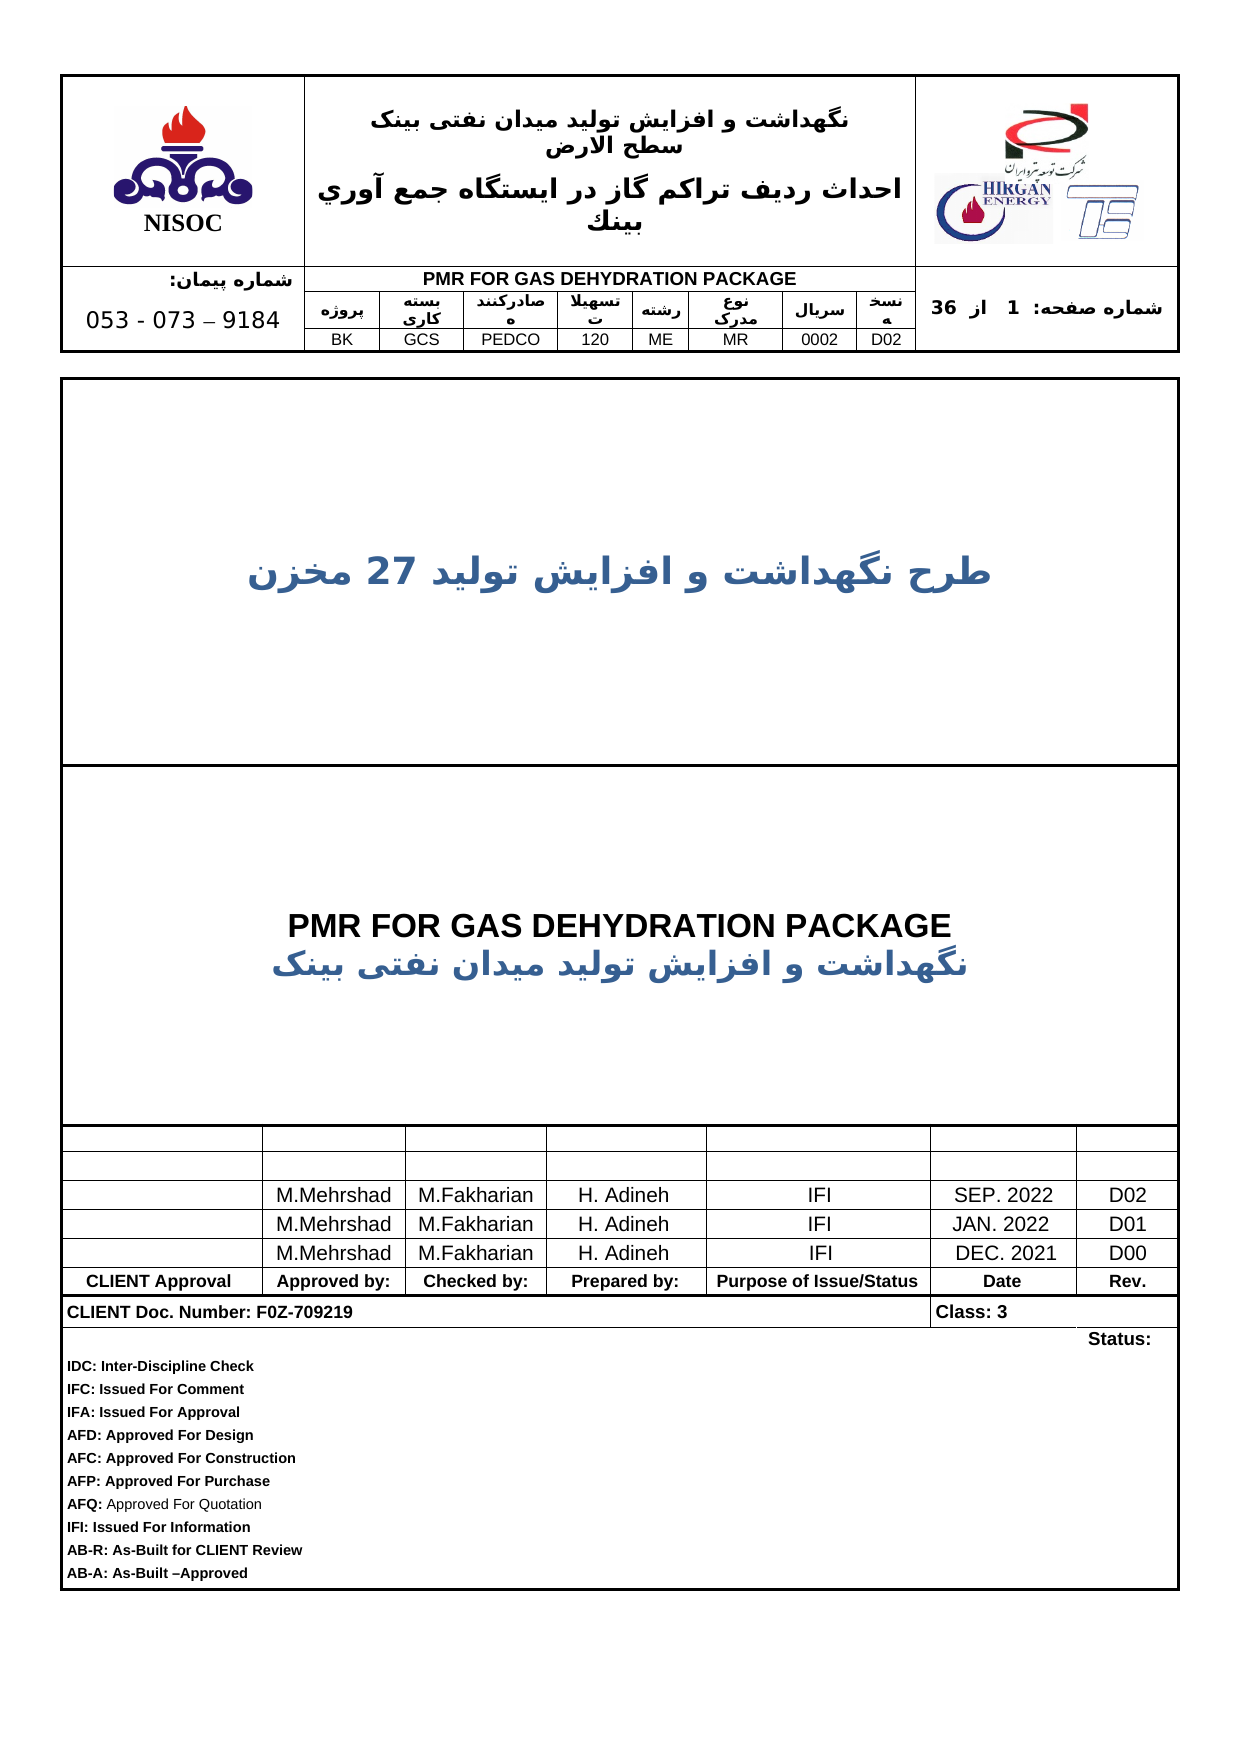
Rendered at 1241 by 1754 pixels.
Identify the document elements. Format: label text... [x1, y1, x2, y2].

table_cell Checked by: [406, 1268, 546, 1293]
table_cell IFI [707, 1210, 930, 1238]
table_cell IFI [707, 1239, 930, 1267]
table_cell [406, 1127, 546, 1151]
table_cell D02 [1077, 1181, 1177, 1208]
table_cell [63, 1127, 262, 1151]
table_cell [1077, 1127, 1177, 1151]
table_cell [707, 1152, 930, 1180]
table_cell DEC. 2021 [931, 1239, 1076, 1267]
table_cell SEP. 2022 [931, 1181, 1076, 1208]
table_cell [547, 1127, 706, 1151]
table_cell IDC: Inter-Discipline Check IFC: Issued For Comment IFA: Issued For Approval AFD: Approved For Design AFC: Approved For Construction AFP: Approved For Purchase AFQ: Approved For Quotation IFI: Issued For Information AB-R: As-Built for CLIENT Review AB-A: As-Built –Approved [63, 1327, 1077, 1587]
table_cell [63, 1152, 262, 1180]
table_cell [1077, 1152, 1177, 1180]
table_cell Prepared by: [547, 1268, 706, 1293]
table_cell Purpose of Issue/Status [707, 1268, 930, 1293]
table_cell Approved by: [263, 1268, 405, 1293]
table_cell [707, 1127, 930, 1151]
table_cell [931, 1152, 1076, 1180]
table_cell Status: [1077, 1328, 1177, 1587]
table_cell CLIENT Approval [63, 1268, 262, 1293]
table_cell [931, 1127, 1076, 1151]
table_cell H. Adineh [547, 1210, 706, 1238]
table_cell PMR FOR GAS DEHYDRATION PACKAGE نگهداشت و افزایش تولید میدان نفتی بینک [63, 767, 1177, 1123]
table_cell Date [931, 1268, 1076, 1293]
table_cell [63, 1239, 262, 1267]
table_cell M.Mehrshad [263, 1210, 405, 1238]
picture [113, 106, 253, 208]
table_cell [63, 1181, 262, 1208]
table_cell Rev. [1077, 1268, 1177, 1293]
table_cell H. Adineh [547, 1239, 706, 1267]
table_cell D01 [1077, 1210, 1177, 1238]
table_cell [406, 1152, 546, 1180]
table_cell [263, 1152, 405, 1180]
table_cell D00 [1077, 1239, 1177, 1267]
table_cell M.Mehrshad [263, 1181, 405, 1208]
picture [934, 103, 1089, 244]
table_cell [63, 1210, 262, 1238]
table_cell CLIENT Doc. Number: F0Z-709219 [63, 1297, 930, 1327]
table_cell JAN. 2022 [931, 1210, 1076, 1238]
table_cell M.Mehrshad [263, 1239, 405, 1267]
table_cell [263, 1127, 405, 1151]
table_cell H. Adineh [547, 1181, 706, 1208]
table_header طرح نگهداشت و افزایش تولید 27 مخزن [63, 380, 1177, 763]
table_cell Class: 3 [931, 1297, 1177, 1327]
table_cell IFI [707, 1181, 930, 1208]
table_cell [547, 1152, 706, 1180]
table_cell M.Fakharian [406, 1239, 546, 1267]
table_cell M.Fakharian [406, 1210, 546, 1238]
table_cell M.Fakharian [406, 1181, 546, 1208]
